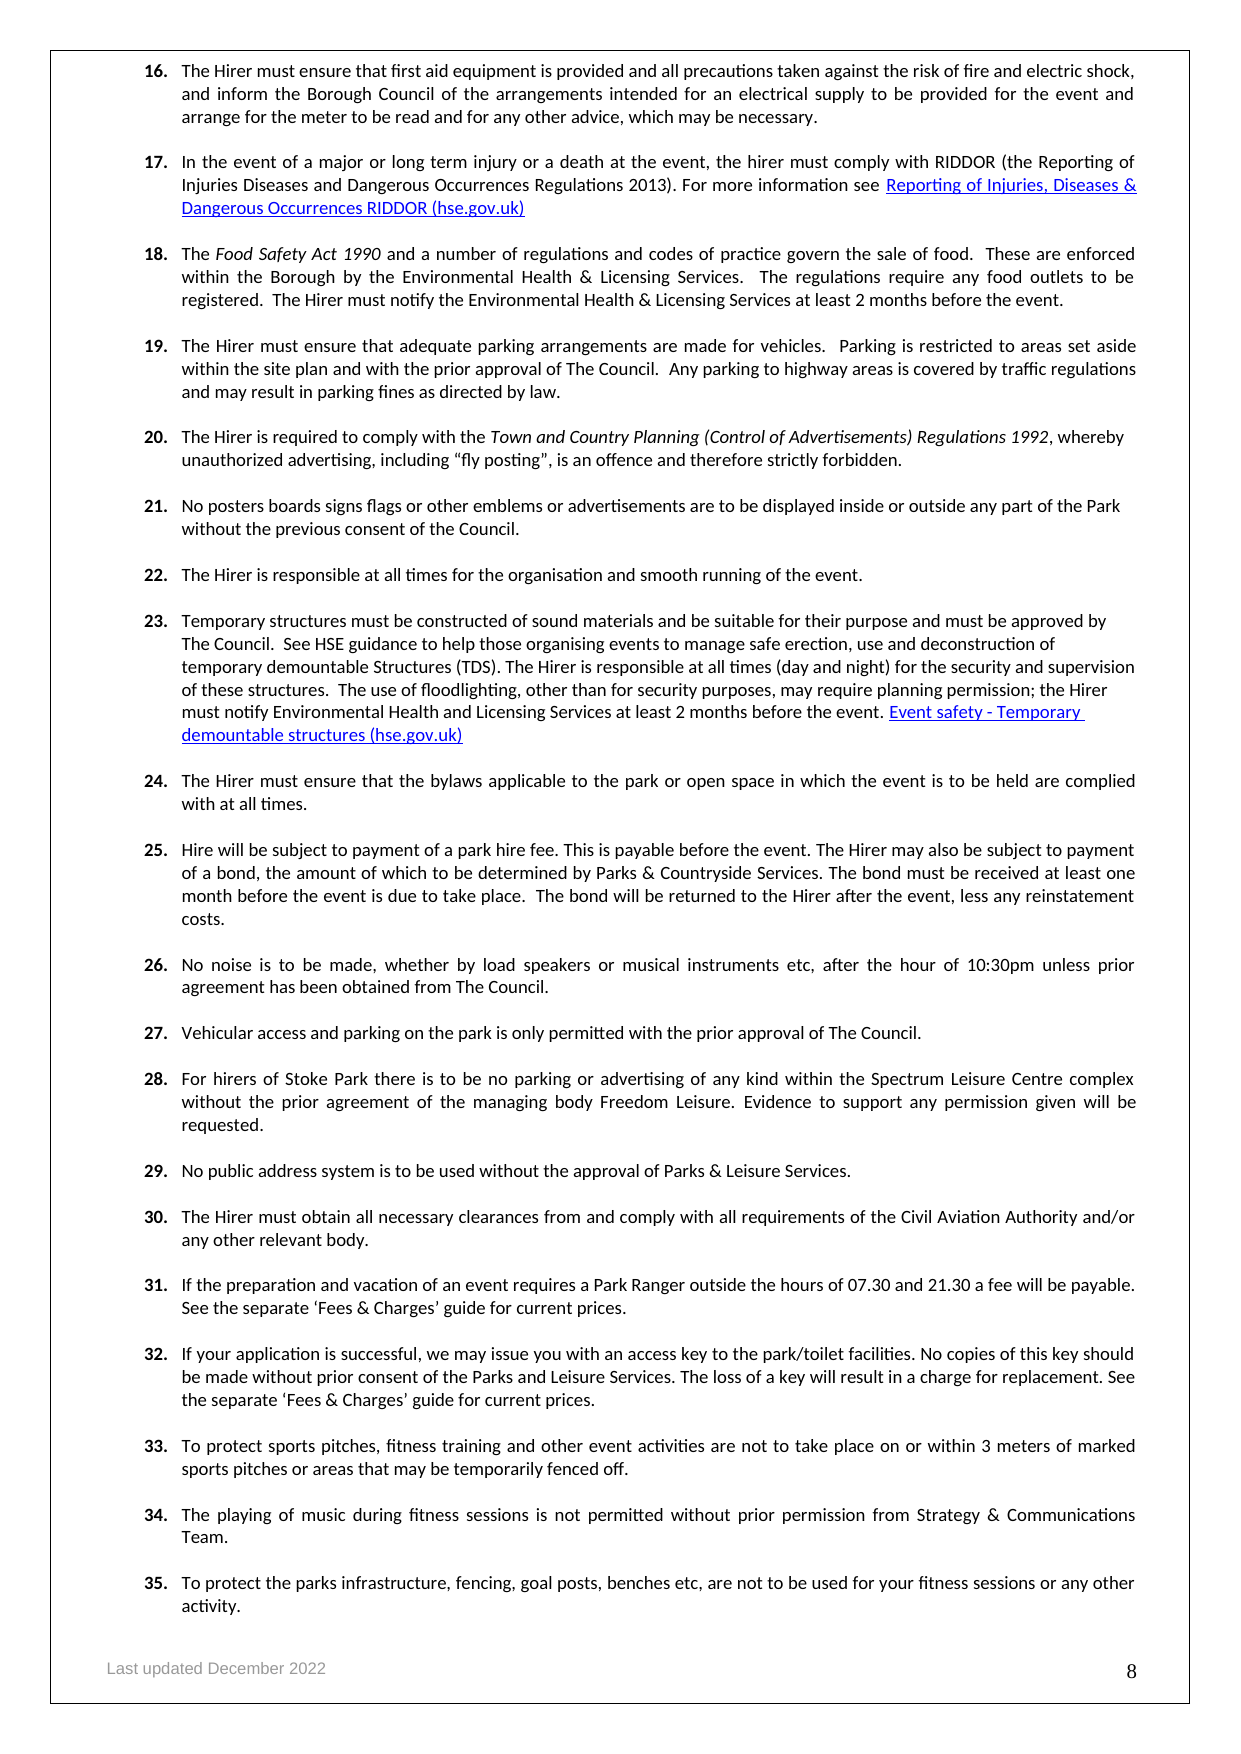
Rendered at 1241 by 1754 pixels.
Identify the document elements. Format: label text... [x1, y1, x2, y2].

list No posters boards signs flags or other emblems or advertisements are to be displayed inside or outside any part of the Park without the previous consent of the Council. [144, 494, 1137, 540]
list The Food Safety Act 1990 and a number of regulations and codes of practice govern the sale of food. These are enforced within the Borough by the Environmental Health & Licensing Services. The regulations require any food outlets to be registered. The Hirer must notify the Environmental Health & Licensing Services at least 2 months before the event. [144, 242, 1137, 311]
list For hirers of Stoke Park there is to be no parking or advertising of any kind within the Spectrum Leisure Centre complex without the prior agreement of the managing body Freedom Leisure. Evidence to support any permission given will be requested. [144, 1067, 1137, 1136]
list Temporary structures must be constructed of sound materials and be suitable for their purpose and must be approved by The Council. See HSE guidance to help those organising events to manage safe erection, use and deconstruction of temporary demountable Structures (TDS). The Hirer is responsible at all times (day and night) for the security and supervision of these structures. The use of floodlighting, other than for security purposes, may require planning permission; the Hirer must notify Environmental Health and Licensing Services at least 2 months before the event. Event safety - Temporary demountable structures (hse.gov.uk) [144, 609, 1137, 747]
list The Hirer must ensure that adequate parking arrangements are made for vehicles. Parking is restricted to areas set aside within the site plan and with the prior approval of The Council. Any parking to highway areas is covered by traffic regulations and may result in parking fines as directed by law. [144, 334, 1137, 403]
list Hire will be subject to payment of a park hire fee. This is payable before the event. The Hirer may also be subject to payment of a bond, the amount of which to be determined by Parks & Countryside Services. The bond must be received at least one month before the event is due to take place. The bond will be returned to the Hirer after the event, less any reinstatement costs. [144, 838, 1137, 930]
list If your application is successful, we may issue you with an access key to the park/toilet facilities. No copies of this key should be made without prior consent of the Parks and Leisure Services. The loss of a key will result in a charge for replacement. See the separate ‘Fees & Charges’ guide for current prices. [144, 1342, 1137, 1411]
list To protect sports pitches, fitness training and other event activities are not to take place on or within 3 meters of marked sports pitches or areas that may be temporarily fenced off. [144, 1434, 1137, 1480]
list The Hirer is responsible at all times for the organisation and smooth running of the event. [144, 563, 1137, 586]
list No public address system is to be used without the approval of Parks & Leisure Services. [144, 1159, 1137, 1182]
list The Hirer must ensure that the bylaws applicable to the park or open space in which the event is to be held are complied with at all times. [144, 769, 1137, 815]
list The Hirer must ensure that first aid equipment is provided and all precautions taken against the risk of fire and electric shock, and inform the Borough Council of the arrangements intended for an electrical supply to be provided for the event and arrange for the meter to be read and for any other advice, which may be necessary. [144, 59, 1137, 128]
list In the event of a major or long term injury or a death at the event, the hirer must comply with RIDDOR (the Reporting of Injuries Diseases and Dangerous Occurrences Regulations 2013). For more information see Reporting of Injuries, Diseases & Dangerous Occurrences RIDDOR (hse.gov.uk) [144, 151, 1137, 219]
list If the preparation and vacation of an event requires a Park Ranger outside the hours of 07.30 and 21.30 a fee will be payable. See the separate ‘Fees & Charges’ guide for current prices. [144, 1274, 1137, 1319]
list The Hirer is required to comply with the Town and Country Planning (Control of Advertisements) Regulations 1992, whereby unauthorized advertising, including “fly posting”, is an offence and therefore strictly forbidden. [144, 426, 1137, 472]
list The playing of music during fitness sessions is not permitted without prior permission from Strategy & Communications Team. [144, 1503, 1137, 1549]
list To protect the parks infrastructure, fencing, goal posts, benches etc, are not to be used for your fitness sessions or any other activity. [144, 1572, 1137, 1617]
list The Hirer must obtain all necessary clearances from and comply with all requirements of the Civil Aviation Authority and/or any other relevant body. [144, 1205, 1137, 1251]
list No noise is to be made, whether by load speakers or musical instruments etc, after the hour of 10:30pm unless prior agreement has been obtained from The Council. [144, 953, 1137, 999]
list Vehicular access and parking on the park is only permitted with the prior approval of The Council. [144, 1022, 1137, 1044]
